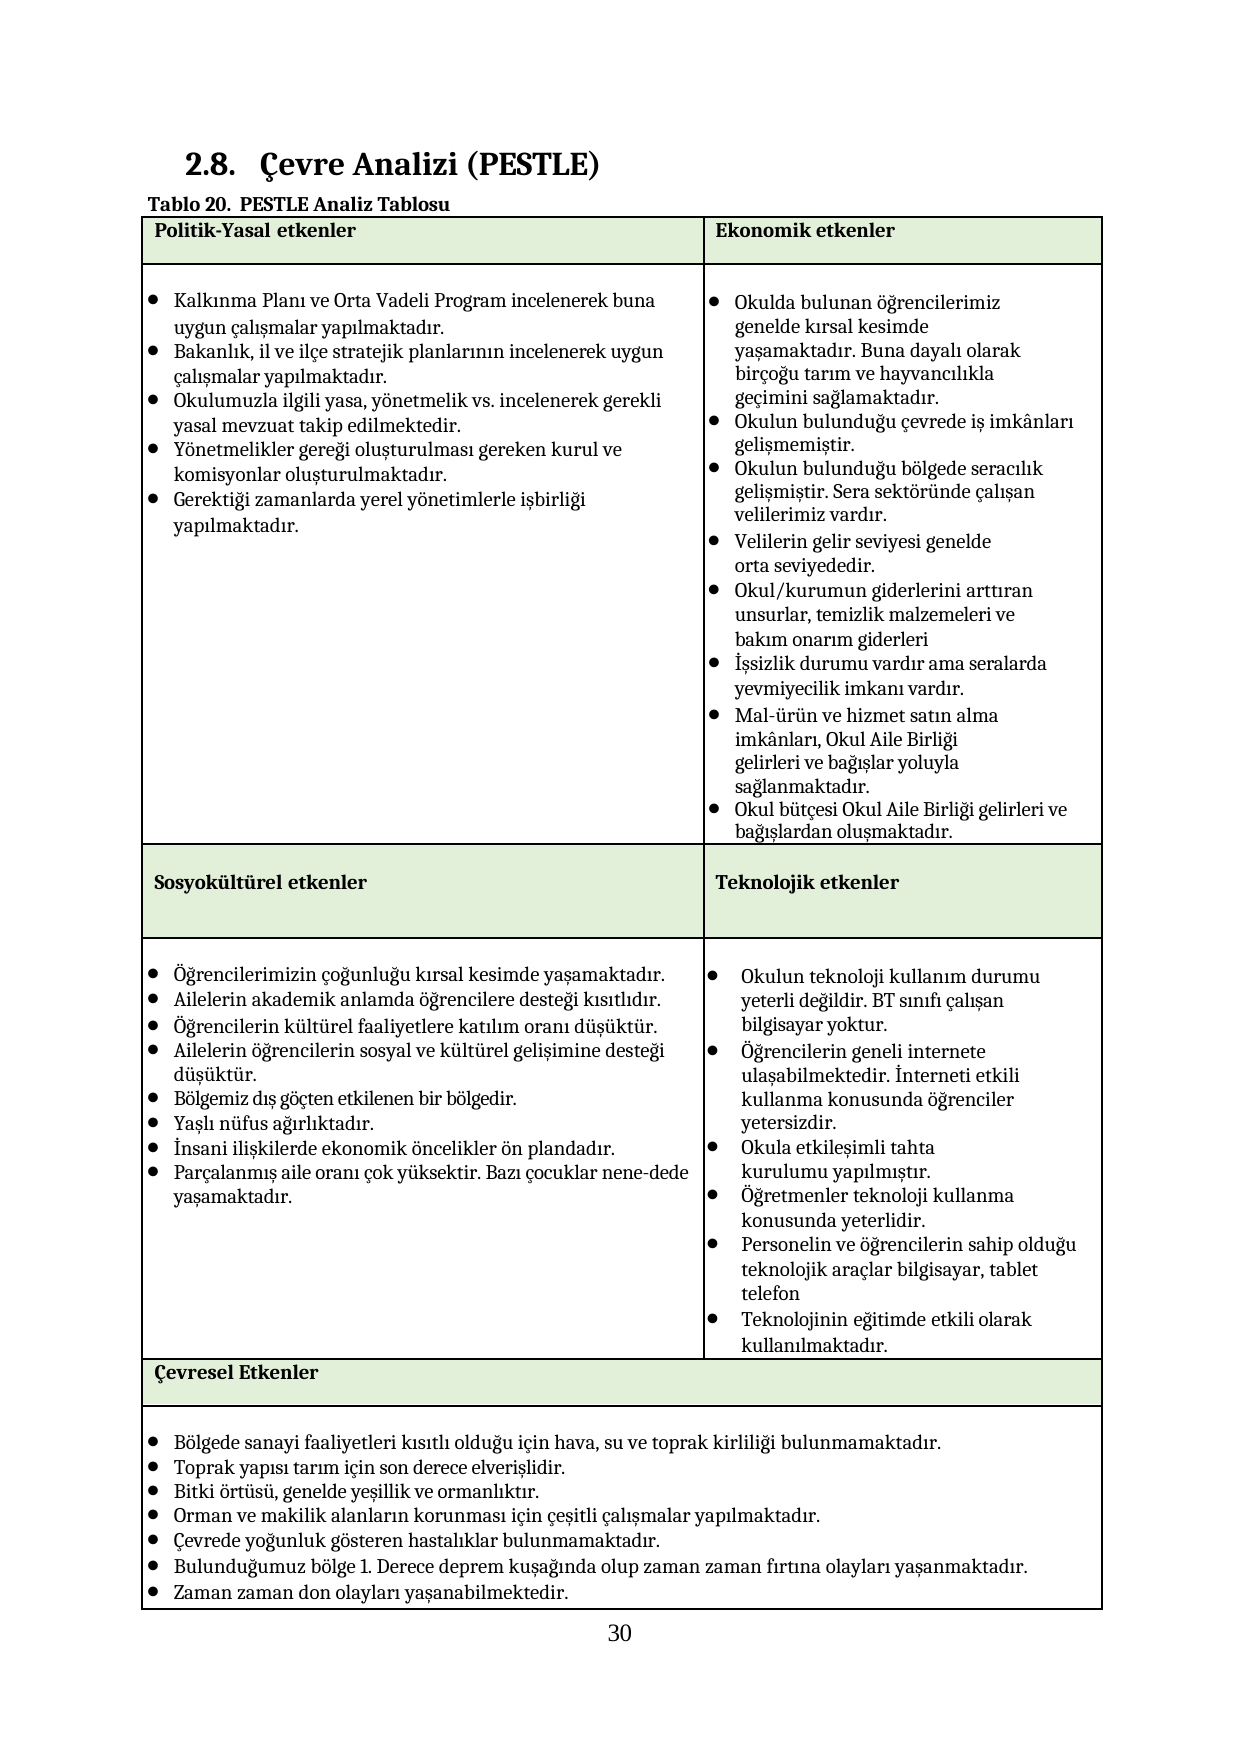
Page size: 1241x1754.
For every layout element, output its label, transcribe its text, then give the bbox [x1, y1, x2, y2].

subtitle Çevre Analizi (PESTLE) [185, 146, 1198, 184]
table_cell Çevresel Etkenler [143, 1360, 1101, 1404]
table_cell Okulun teknoloji kullanım durumu yeterli değildir. BT sınıfı çalışan bilgisayar yoktur. Öğrencilerin geneli internete ulaşabilmektedir. İnterneti etkili kullanma konusunda öğrenciler yetersizdir. Okula etkileşimli tahta kurulumu yapılmıştır. Öğretmenler teknoloji kullanma konusunda yeterlidir. Personelin ve öğrencilerin sahip olduğu teknolojik araçlar bilgisayar, tablet telefon Teknolojinin eğitimde etkili olarak kullanılmaktadır. [705, 939, 1101, 1357]
table_cell Sosyokültürel etkenler [143, 845, 703, 937]
table_header Ekonomik etkenler [705, 218, 1101, 263]
table_cell Bölgede sanayi faaliyetleri kısıtlı olduğu için hava, su ve toprak kirliliği bulunmamaktadır. Toprak yapısı tarım için son derece elverişlidir. Bitki örtüsü, genelde yeşillik ve ormanlıktır. Orman ve makilik alanların korunması için çeşitli çalışmalar yapılmaktadır. Çevrede yoğunluk gösteren hastalıklar bulunmamaktadır. Bulunduğumuz bölge 1. Derece deprem kuşağında olup zaman zaman fırtına olayları yaşanmaktadır. Zaman zaman don olayları yaşanabilmektedir. [143, 1407, 1101, 1607]
text Tablo 20. PESTLE Analiz Tablosu [148, 192, 1198, 216]
table_cell Okulda bulunan öğrencilerimiz genelde kırsal kesimde yaşamaktadır. Buna dayalı olarak birçoğu tarım ve hayvancılıkla geçimini sağlamaktadır. Okulun bulunduğu çevrede iş imkânları gelişmemiştir. Okulun bulunduğu bölgede seracılık gelişmiştir. Sera sektöründe çalışan velilerimiz vardır. Velilerin gelir seviyesi genelde orta seviyededir. Okul/kurumun giderlerini arttıran unsurlar, temizlik malzemeleri ve bakım onarım giderleri İşsizlik durumu vardır ama seralarda yevmiyecilik imkanı vardır. Mal-ürün ve hizmet satın alma imkânları, Okul Aile Birliği gelirleri ve bağışlar yoluyla sağlanmaktadır. Okul bütçesi Okul Aile Birliği gelirleri ve bağışlardan oluşmaktadır. [705, 265, 1101, 843]
table_cell Kalkınma Planı ve Orta Vadeli Program incelenerek buna uygun çalışmalar yapılmaktadır. Bakanlık, il ve ilçe stratejik planlarının incelenerek uygun çalışmalar yapılmaktadır. Okulumuzla ilgili yasa, yönetmelik vs. incelenerek gerekli yasal mevzuat takip edilmektedir. Yönetmelikler gereği oluşturulması gereken kurul ve komisyonlar oluşturulmaktadır. Gerektiği zamanlarda yerel yönetimlerle işbirliği yapılmaktadır. [143, 265, 703, 843]
table_cell Teknolojik etkenler [705, 845, 1101, 937]
table_header Politik-Yasal etkenler [143, 218, 703, 263]
table_cell Öğrencilerimizin çoğunluğu kırsal kesimde yaşamaktadır. Ailelerin akademik anlamda öğrencilere desteği kısıtlıdır. Öğrencilerin kültürel faaliyetlere katılım oranı düşüktür. Ailelerin öğrencilerin sosyal ve kültürel gelişimine desteği düşüktür. Bölgemiz dış göçten etkilenen bir bölgedir. Yaşlı nüfus ağırlıktadır. İnsani ilişkilerde ekonomik öncelikler ön plandadır. Parçalanmış aile oranı çok yüksektir. Bazı çocuklar nene-dede yaşamaktadır. [143, 939, 703, 1357]
